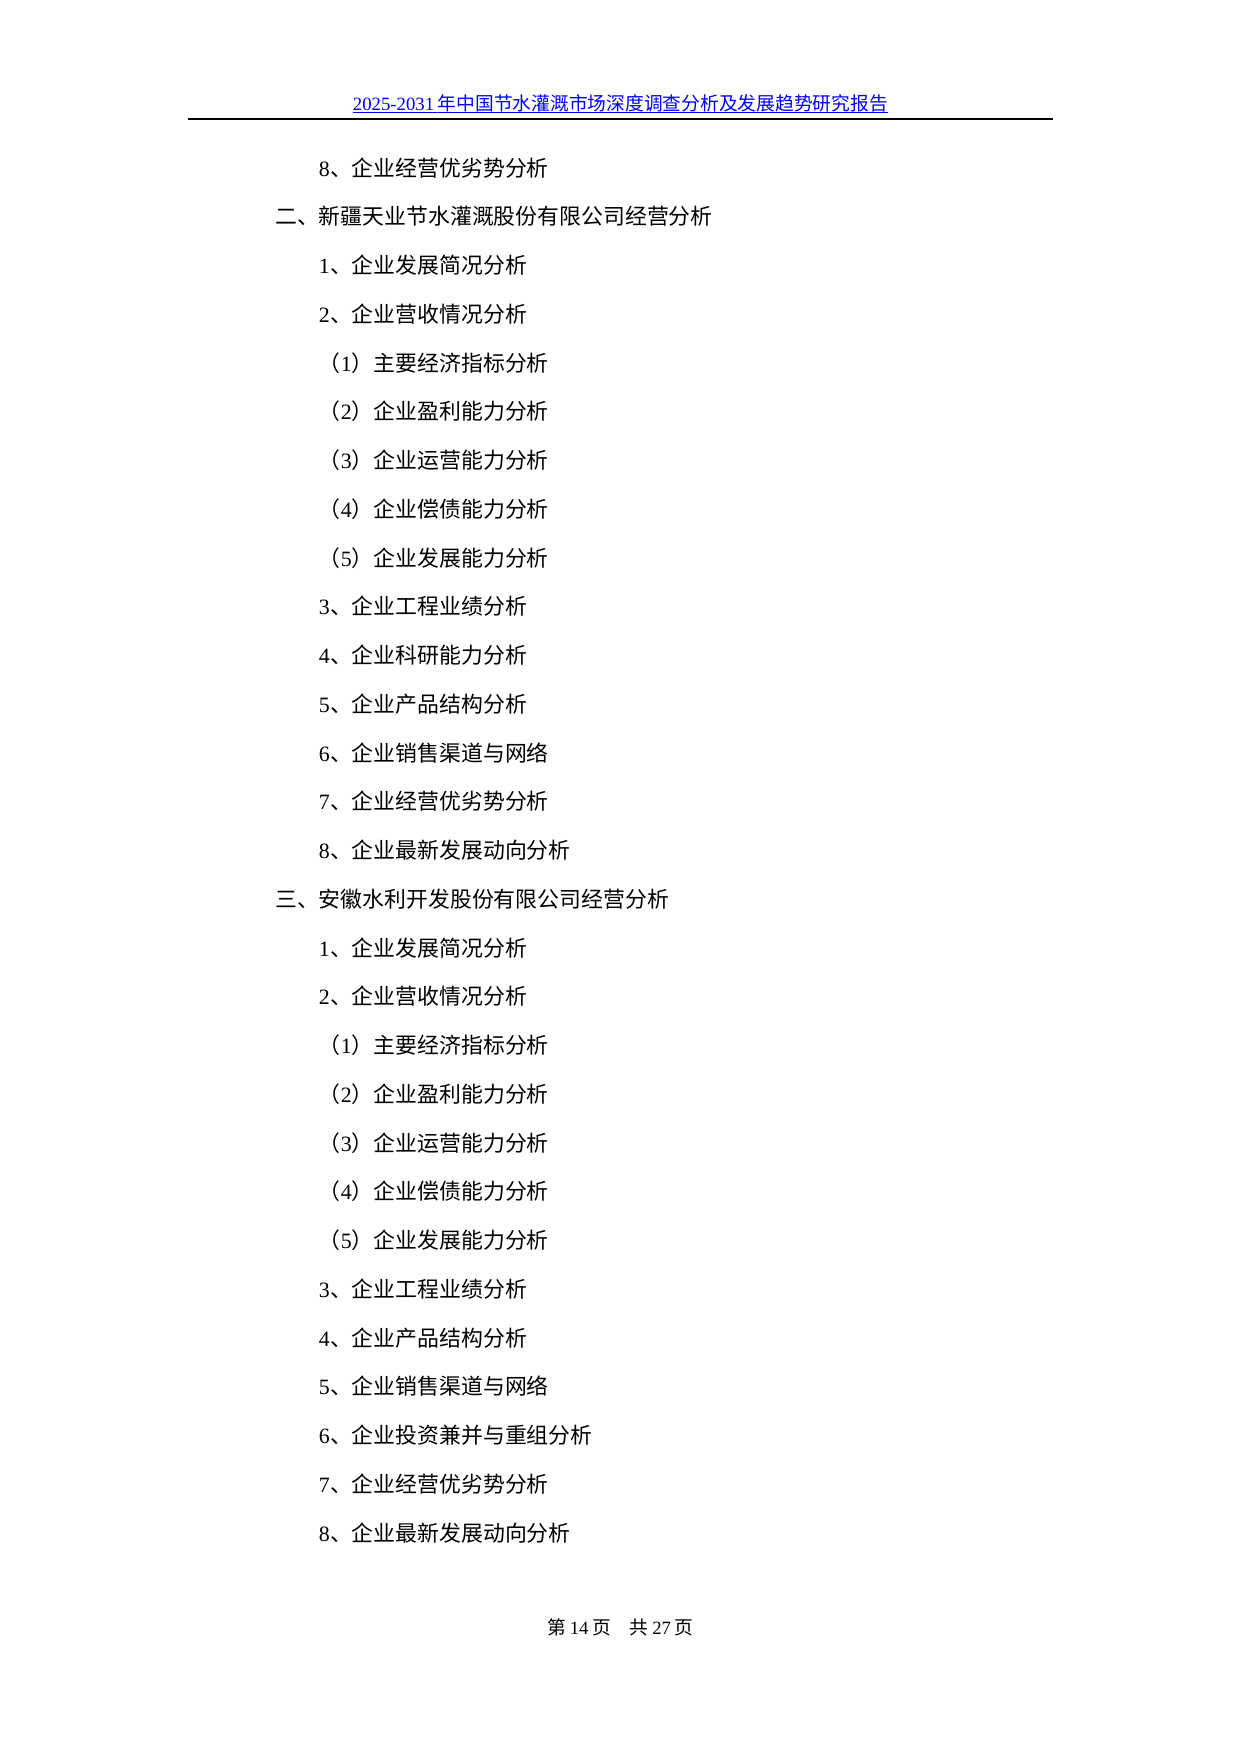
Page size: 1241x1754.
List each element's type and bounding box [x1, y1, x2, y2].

text [187, 150, 1053, 1548]
